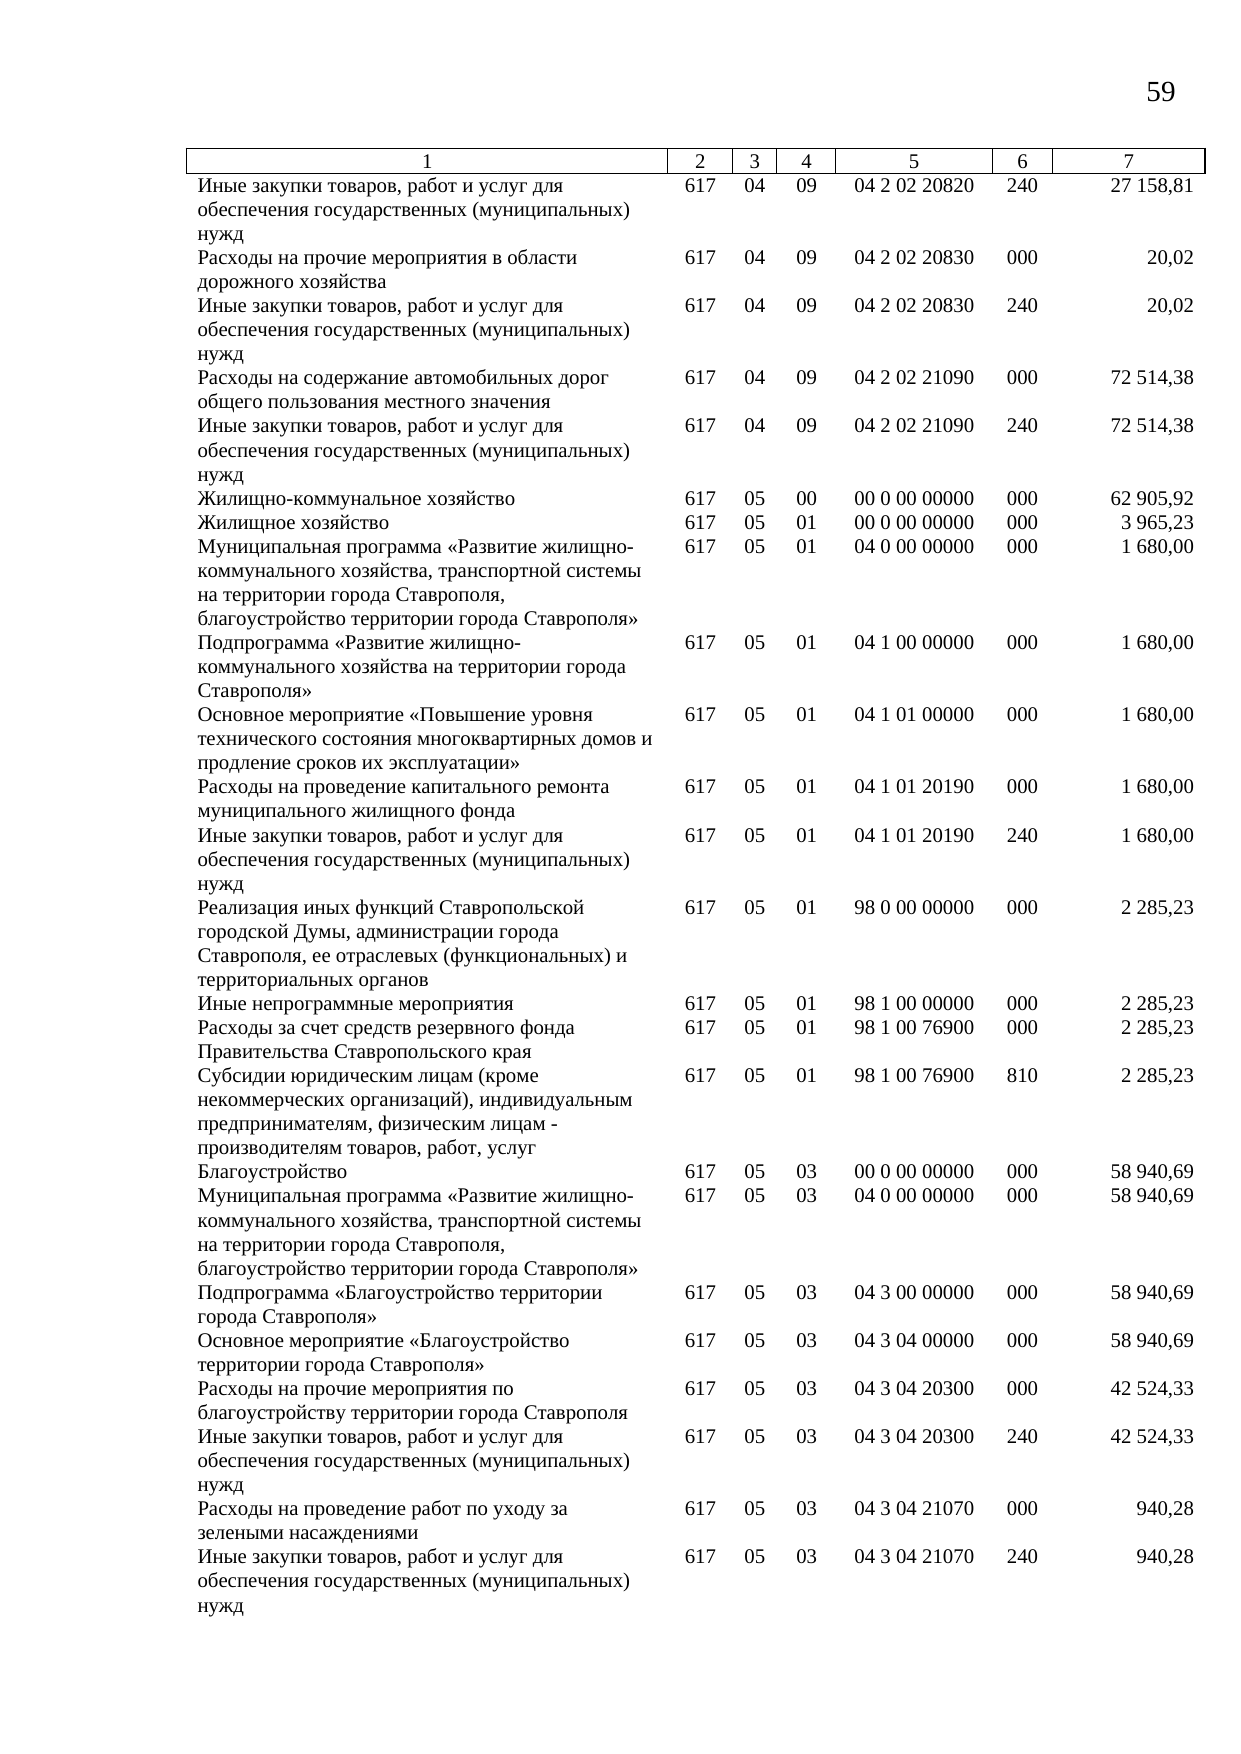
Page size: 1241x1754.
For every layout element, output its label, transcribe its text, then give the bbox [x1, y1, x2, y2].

table_header 3 [733, 149, 776, 173]
table_header 1 [187, 149, 667, 173]
table_header 6 [993, 149, 1052, 173]
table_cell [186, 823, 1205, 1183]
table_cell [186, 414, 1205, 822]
table_header 5 [836, 149, 992, 173]
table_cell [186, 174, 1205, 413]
table_header 4 [777, 149, 835, 173]
table_header 7 [1053, 149, 1204, 173]
table_header 2 [668, 149, 732, 173]
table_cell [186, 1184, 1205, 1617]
